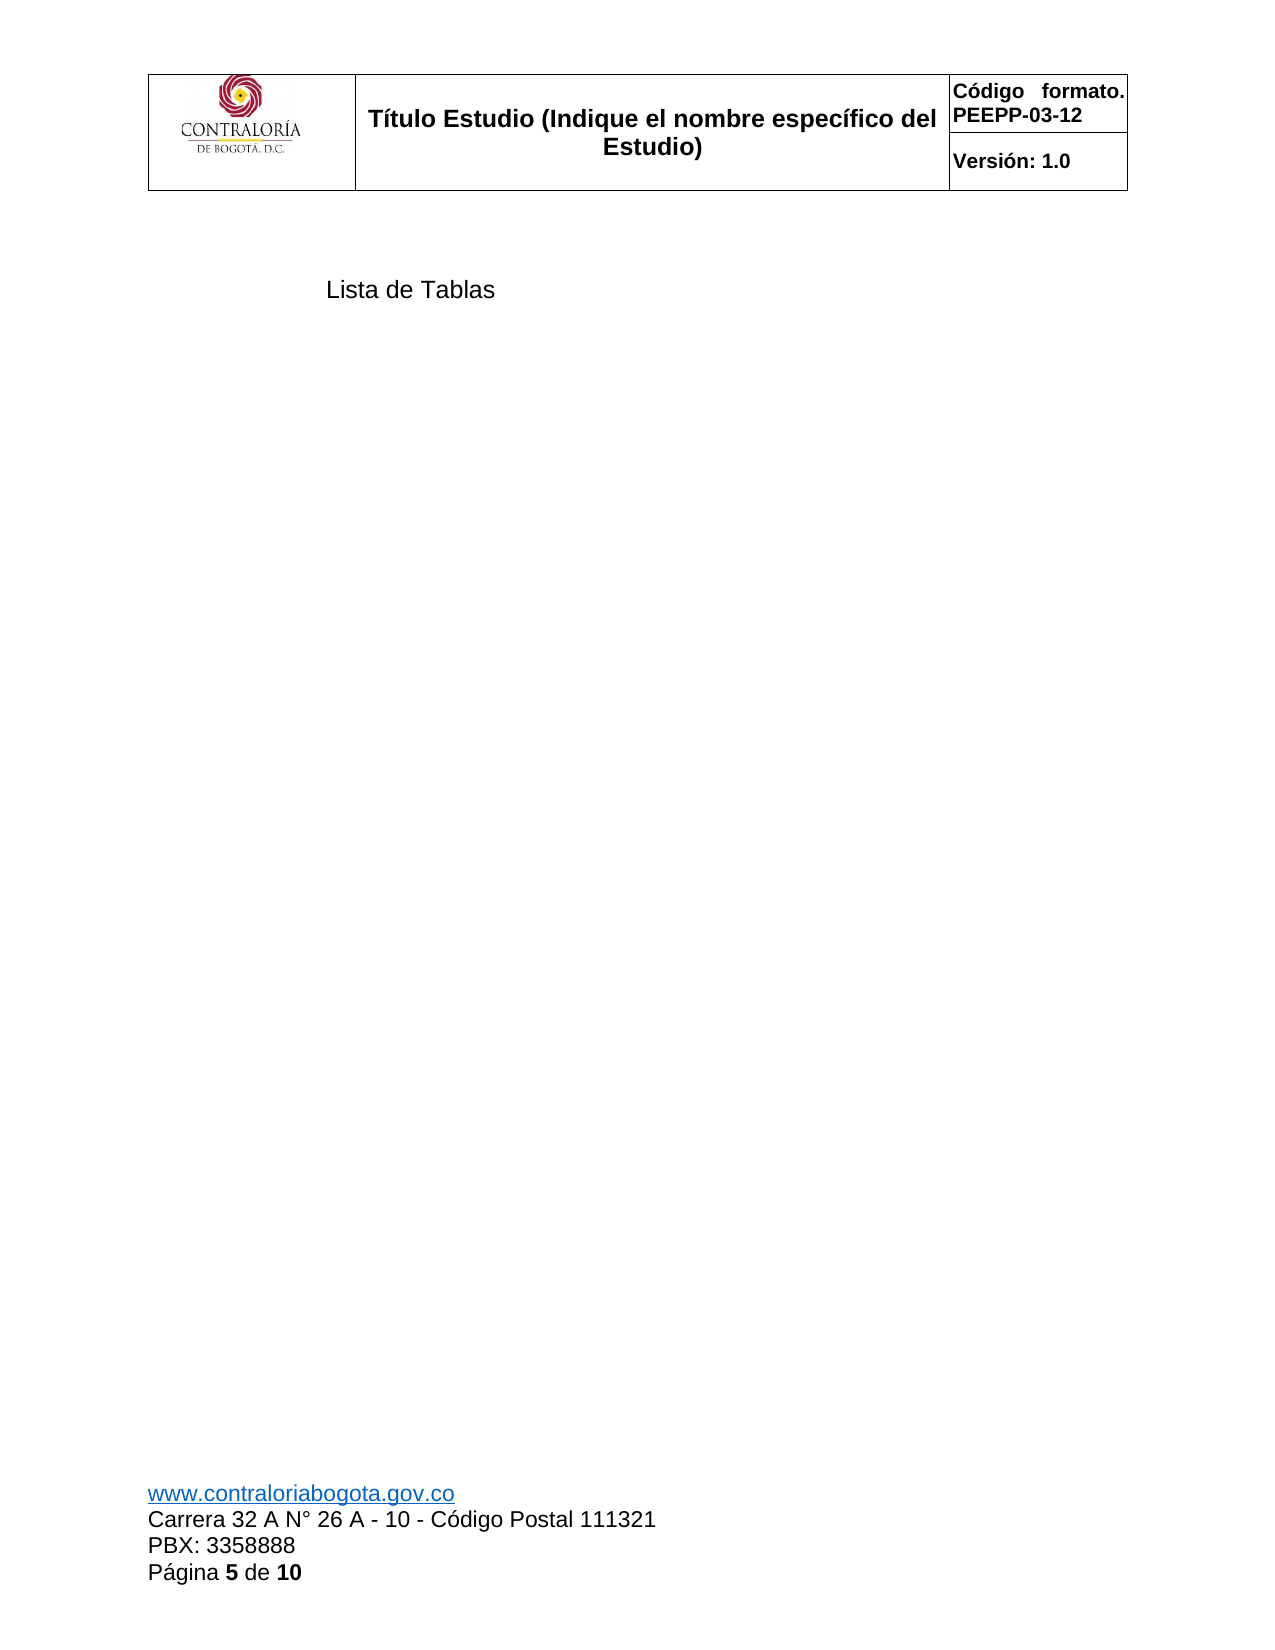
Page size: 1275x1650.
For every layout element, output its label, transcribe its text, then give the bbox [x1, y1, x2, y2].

picture [181, 75, 301, 153]
subtitle Lista de Tablas [326, 275, 1127, 303]
